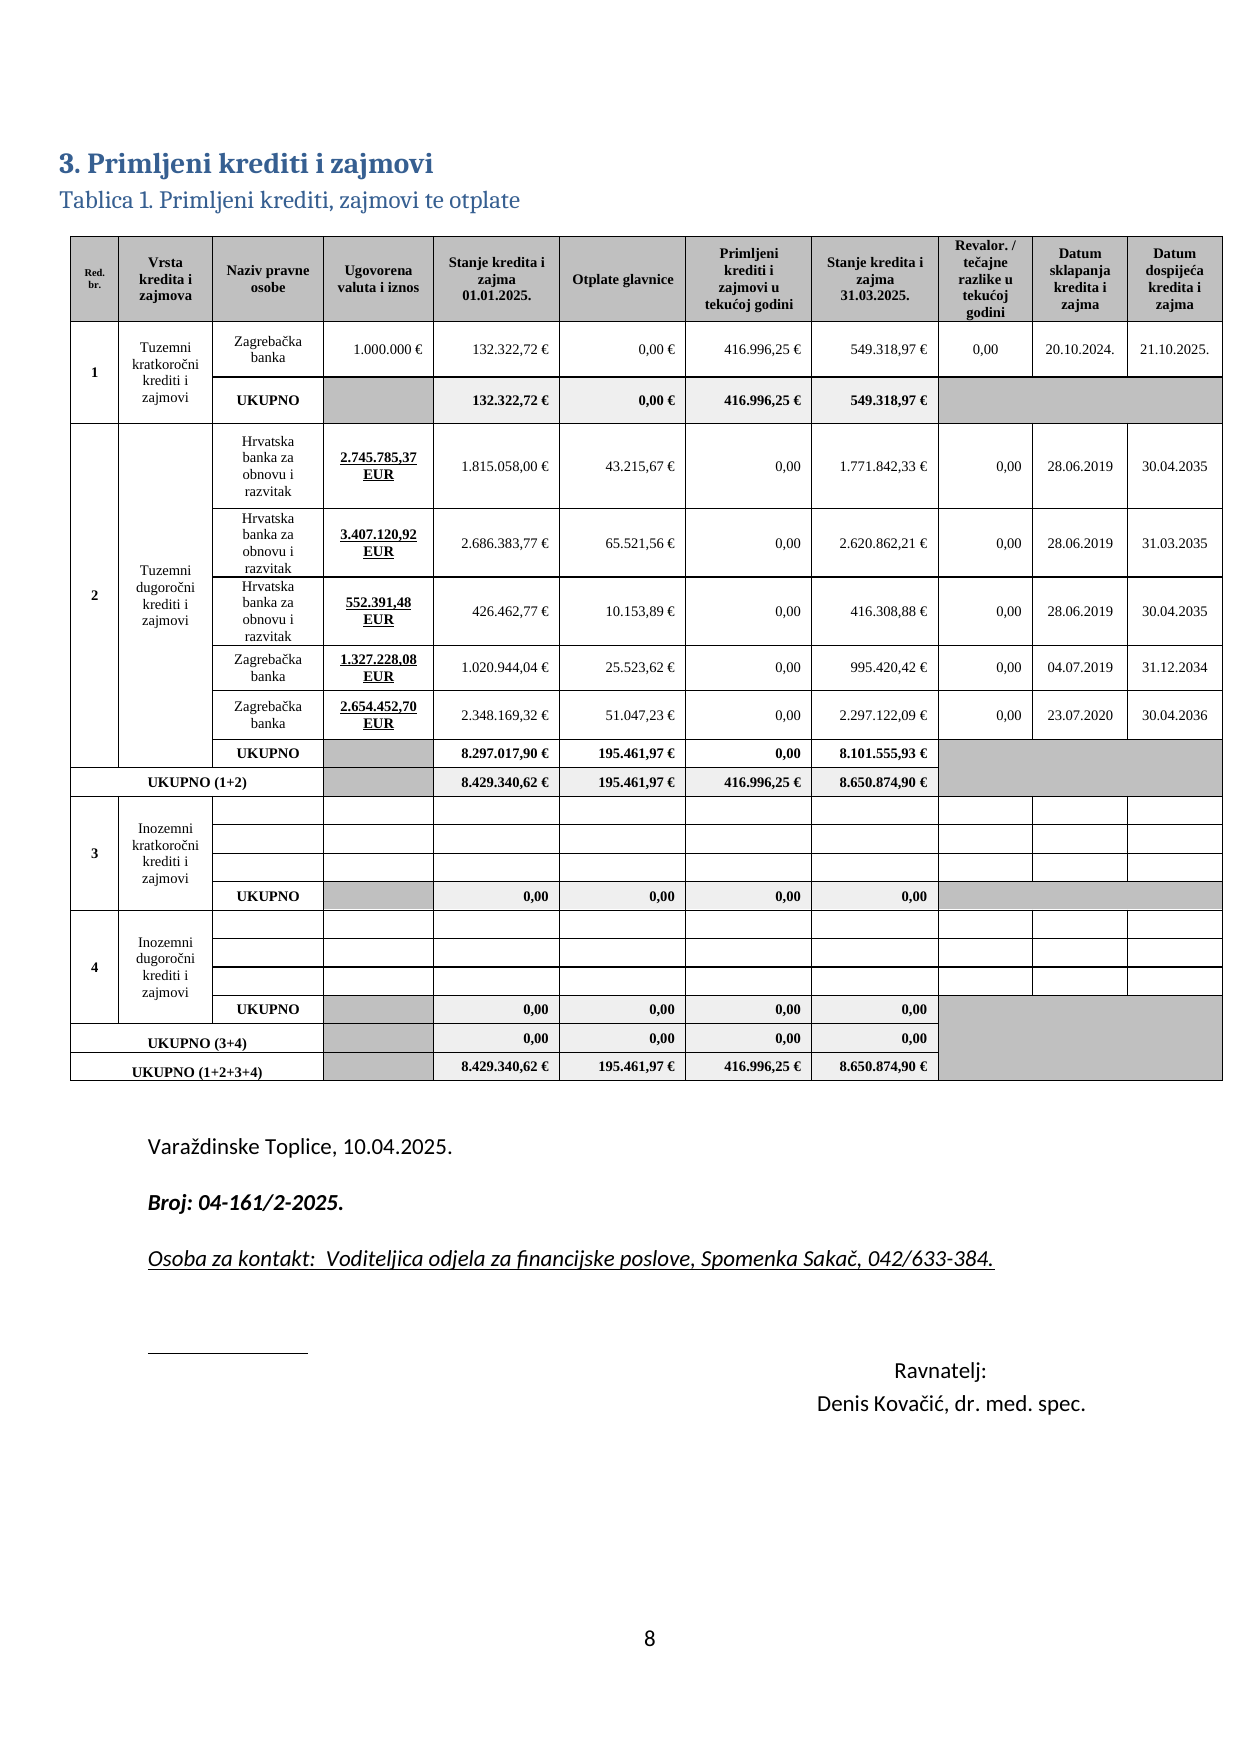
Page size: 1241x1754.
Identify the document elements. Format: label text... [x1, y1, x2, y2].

table_cell [324, 1053, 433, 1080]
table_header Revalor. / tečajne razlike u tekućoj godini [939, 237, 1032, 321]
table_cell [686, 797, 811, 824]
table_cell 51.047,23 € [560, 691, 685, 739]
table_cell 195.461,97 € [560, 1053, 685, 1080]
table_cell [324, 996, 433, 1023]
table_cell 1.771.842,33 € [812, 424, 938, 508]
table_cell [434, 825, 559, 853]
table_header Stanje kredita i zajma 31.03.2025. [812, 237, 938, 321]
table_cell 30.04.2036 [1128, 691, 1222, 739]
table_cell [812, 825, 938, 853]
table_cell [560, 854, 685, 881]
table_header Datum dospijeća kredita i zajma [1128, 237, 1222, 321]
table_cell 2.297.122,09 € [812, 691, 938, 739]
table_cell UKUPNO [213, 378, 323, 423]
table_cell [1033, 797, 1127, 824]
text Tablica 1. Primljeni krediti, zajmovi te otplate [59, 186, 1152, 215]
table_cell [434, 797, 559, 824]
table_cell 0,00 [686, 996, 811, 1023]
table_cell Hrvatska banka za obnovu i razvitak [213, 509, 323, 576]
table_cell 2.745.785,37 EUR [324, 424, 433, 508]
table_cell [324, 882, 433, 909]
table_cell 28.06.2019 [1033, 424, 1127, 508]
table_cell 31.12.2034 [1128, 646, 1222, 690]
table_cell 0,00 [812, 996, 938, 1023]
table_cell 416.996,25 € [686, 768, 811, 796]
table_cell [324, 968, 433, 995]
table_cell 0,00 [686, 1024, 811, 1052]
table_cell [939, 740, 1222, 796]
table_cell [1128, 968, 1222, 995]
table_cell Hrvatska banka za obnovu i razvitak [213, 578, 323, 644]
text Osoba za kontakt: Voditeljica odjela za financijske poslove, Spomenka Sakač, 042/633-384. [148, 1244, 1152, 1273]
table_cell [560, 911, 685, 938]
table_cell [939, 911, 1032, 938]
text Broj: 04-161/2-2025. [148, 1188, 1152, 1217]
table_cell [1033, 968, 1127, 995]
table_cell 0,00 [812, 882, 938, 909]
text Ravnatelj: [148, 1357, 1152, 1385]
table_cell 0,00 [686, 882, 811, 909]
table_cell 25.523,62 € [560, 646, 685, 690]
table_cell [939, 797, 1032, 824]
table_cell 0,00 [939, 424, 1032, 508]
table_header Vrsta kredita i zajmova [119, 237, 212, 321]
table_cell [560, 939, 685, 966]
table_cell [812, 939, 938, 966]
table_cell 0,00 € [560, 378, 685, 423]
table_cell 2.348.169,32 € [434, 691, 559, 739]
table_cell 416.308,88 € [812, 578, 938, 644]
table_cell 552.391,48 EUR [324, 578, 433, 644]
table_cell Tuzemni kratkoročni krediti i zajmovi [119, 322, 212, 423]
table_cell [1128, 911, 1222, 938]
table_cell Zagrebačka banka [213, 646, 323, 690]
table_cell [324, 825, 433, 853]
table_cell 416.996,25 € [686, 1053, 811, 1080]
table_cell 1.020.944,04 € [434, 646, 559, 690]
table_cell 8.650.874,90 € [812, 1053, 938, 1080]
table_cell [213, 854, 323, 881]
table_header Stanje kredita i zajma 01.01.2025. [434, 237, 559, 321]
table_cell [686, 911, 811, 938]
table_cell [324, 768, 433, 796]
table_cell [939, 968, 1032, 995]
table_cell 3 [71, 797, 118, 909]
table_cell 426.462,77 € [434, 578, 559, 644]
table_cell [812, 911, 938, 938]
table_cell [324, 939, 433, 966]
table_cell UKUPNO [213, 740, 323, 767]
table_cell 0,00 [686, 646, 811, 690]
table_cell 2.620.862,21 € [812, 509, 938, 576]
subtitle 3. Primljeni krediti i zajmovi [59, 148, 1152, 181]
table_cell 0,00 [434, 1024, 559, 1052]
table_cell 416.996,25 € [686, 378, 811, 423]
table_cell UKUPNO (1+2) [71, 768, 323, 796]
table_cell [686, 825, 811, 853]
table_cell [812, 797, 938, 824]
table_cell [1033, 825, 1127, 853]
table_cell 0,00 [560, 1024, 685, 1052]
table_cell 0,00 [686, 509, 811, 576]
table_cell [213, 939, 323, 966]
table_cell 8.429.340,62 € [434, 768, 559, 796]
table_header Datum sklapanja kredita i zajma [1033, 237, 1127, 321]
table_cell [1033, 854, 1127, 881]
table_cell [686, 968, 811, 995]
table_cell 0,00 [686, 578, 811, 644]
table_cell 10.153,89 € [560, 578, 685, 644]
table_cell 0,00 [812, 1024, 938, 1052]
table_cell 2.686.383,77 € [434, 509, 559, 576]
table_cell 0,00 [686, 691, 811, 739]
table_cell 416.996,25 € [686, 322, 811, 376]
table_cell 1.327.228,08 EUR [324, 646, 433, 690]
table_cell Zagrebačka banka [213, 322, 323, 376]
table_cell Tuzemni dugoročni krediti i zajmovi [119, 424, 212, 767]
table_cell 4 [71, 911, 118, 1023]
table_cell [560, 797, 685, 824]
table_cell 132.322,72 € [434, 378, 559, 423]
table_cell 195.461,97 € [560, 768, 685, 796]
table_cell 0,00 [560, 882, 685, 909]
table_cell [324, 797, 433, 824]
table_cell [686, 939, 811, 966]
table_cell 1 [71, 322, 118, 423]
table_cell 1.815.058,00 € [434, 424, 559, 508]
table_cell [434, 911, 559, 938]
table_cell 28.06.2019 [1033, 509, 1127, 576]
table_cell 0,00 [686, 424, 811, 508]
table_cell 549.318,97 € [812, 378, 938, 423]
table_cell 43.215,67 € [560, 424, 685, 508]
table_cell [939, 378, 1222, 423]
table_cell [939, 825, 1032, 853]
table_cell [1128, 825, 1222, 853]
table_header Primljeni krediti i zajmovi u tekućoj godini [686, 237, 811, 321]
table_cell Inozemni kratkoročni krediti i zajmovi [119, 797, 212, 909]
table_cell 0,00 [434, 882, 559, 909]
table_cell 0,00 [939, 509, 1032, 576]
table_cell 65.521,56 € [560, 509, 685, 576]
table_cell [1033, 939, 1127, 966]
table_cell 3.407.120,92 EUR [324, 509, 433, 576]
table_cell 0,00 [939, 691, 1032, 739]
table_cell 549.318,97 € [812, 322, 938, 376]
table_cell 23.07.2020 [1033, 691, 1127, 739]
table_cell UKUPNO [213, 882, 323, 909]
table_cell [324, 1024, 433, 1052]
table_cell 0,00 [939, 322, 1032, 376]
table_cell [812, 968, 938, 995]
table_cell 995.420,42 € [812, 646, 938, 690]
table_cell 1.000.000 € [324, 322, 433, 376]
table_cell 132.322,72 € [434, 322, 559, 376]
table_cell [560, 968, 685, 995]
table_cell 8.297.017,90 € [434, 740, 559, 767]
table_cell 30.04.2035 [1128, 578, 1222, 644]
table_cell [213, 968, 323, 995]
table_cell Zagrebačka banka [213, 691, 323, 739]
table_cell 20.10.2024. [1033, 322, 1127, 376]
table_header Ugovorena valuta i iznos [324, 237, 433, 321]
table_cell [324, 378, 433, 423]
table_cell [1033, 911, 1127, 938]
table_header Red. br. [71, 237, 118, 321]
table_cell [939, 996, 1222, 1080]
table_cell Inozemni dugoročni krediti i zajmovi [119, 911, 212, 1023]
table_header Otplate glavnice [560, 237, 685, 321]
table_cell [686, 854, 811, 881]
table_cell 0,00 € [560, 322, 685, 376]
table_cell [324, 911, 433, 938]
table_cell [812, 854, 938, 881]
table_cell 0,00 [686, 740, 811, 767]
text Denis Kovačić, dr. med. spec. [148, 1389, 1152, 1417]
table_cell 31.03.2035 [1128, 509, 1222, 576]
table_cell [939, 882, 1222, 909]
table_cell 21.10.2025. [1128, 322, 1222, 376]
table_cell [324, 740, 433, 767]
table_cell 30.04.2035 [1128, 424, 1222, 508]
table_cell UKUPNO (1+2+3+4) [71, 1053, 323, 1080]
table_cell 8.650.874,90 € [812, 768, 938, 796]
table_cell [1128, 797, 1222, 824]
table_cell 0,00 [560, 996, 685, 1023]
table_cell [434, 854, 559, 881]
table_header Naziv pravne osobe [213, 237, 323, 321]
table_cell 0,00 [939, 646, 1032, 690]
table_cell [1128, 854, 1222, 881]
text Varaždinske Toplice, 10.04.2025. [148, 1132, 1152, 1161]
table_cell 0,00 [939, 578, 1032, 644]
table_cell 0,00 [434, 996, 559, 1023]
table_cell [939, 854, 1032, 881]
table_cell 2 [71, 424, 118, 767]
table_cell [434, 939, 559, 966]
table_cell UKUPNO (3+4) [71, 1024, 323, 1052]
table_cell 2.654.452,70 EUR [324, 691, 433, 739]
table_cell [213, 797, 323, 824]
table_cell 8.429.340,62 € [434, 1053, 559, 1080]
table_cell 195.461,97 € [560, 740, 685, 767]
table_cell [213, 825, 323, 853]
table_cell Hrvatska banka za obnovu i razvitak [213, 424, 323, 508]
table_cell 04.07.2019 [1033, 646, 1127, 690]
table_cell [434, 968, 559, 995]
table_cell [1128, 939, 1222, 966]
table_cell [213, 911, 323, 938]
table_cell [560, 825, 685, 853]
table_cell 28.06.2019 [1033, 578, 1127, 644]
table_cell 8.101.555,93 € [812, 740, 938, 767]
table_cell UKUPNO [213, 996, 323, 1023]
table_cell [939, 939, 1032, 966]
table_cell [324, 854, 433, 881]
